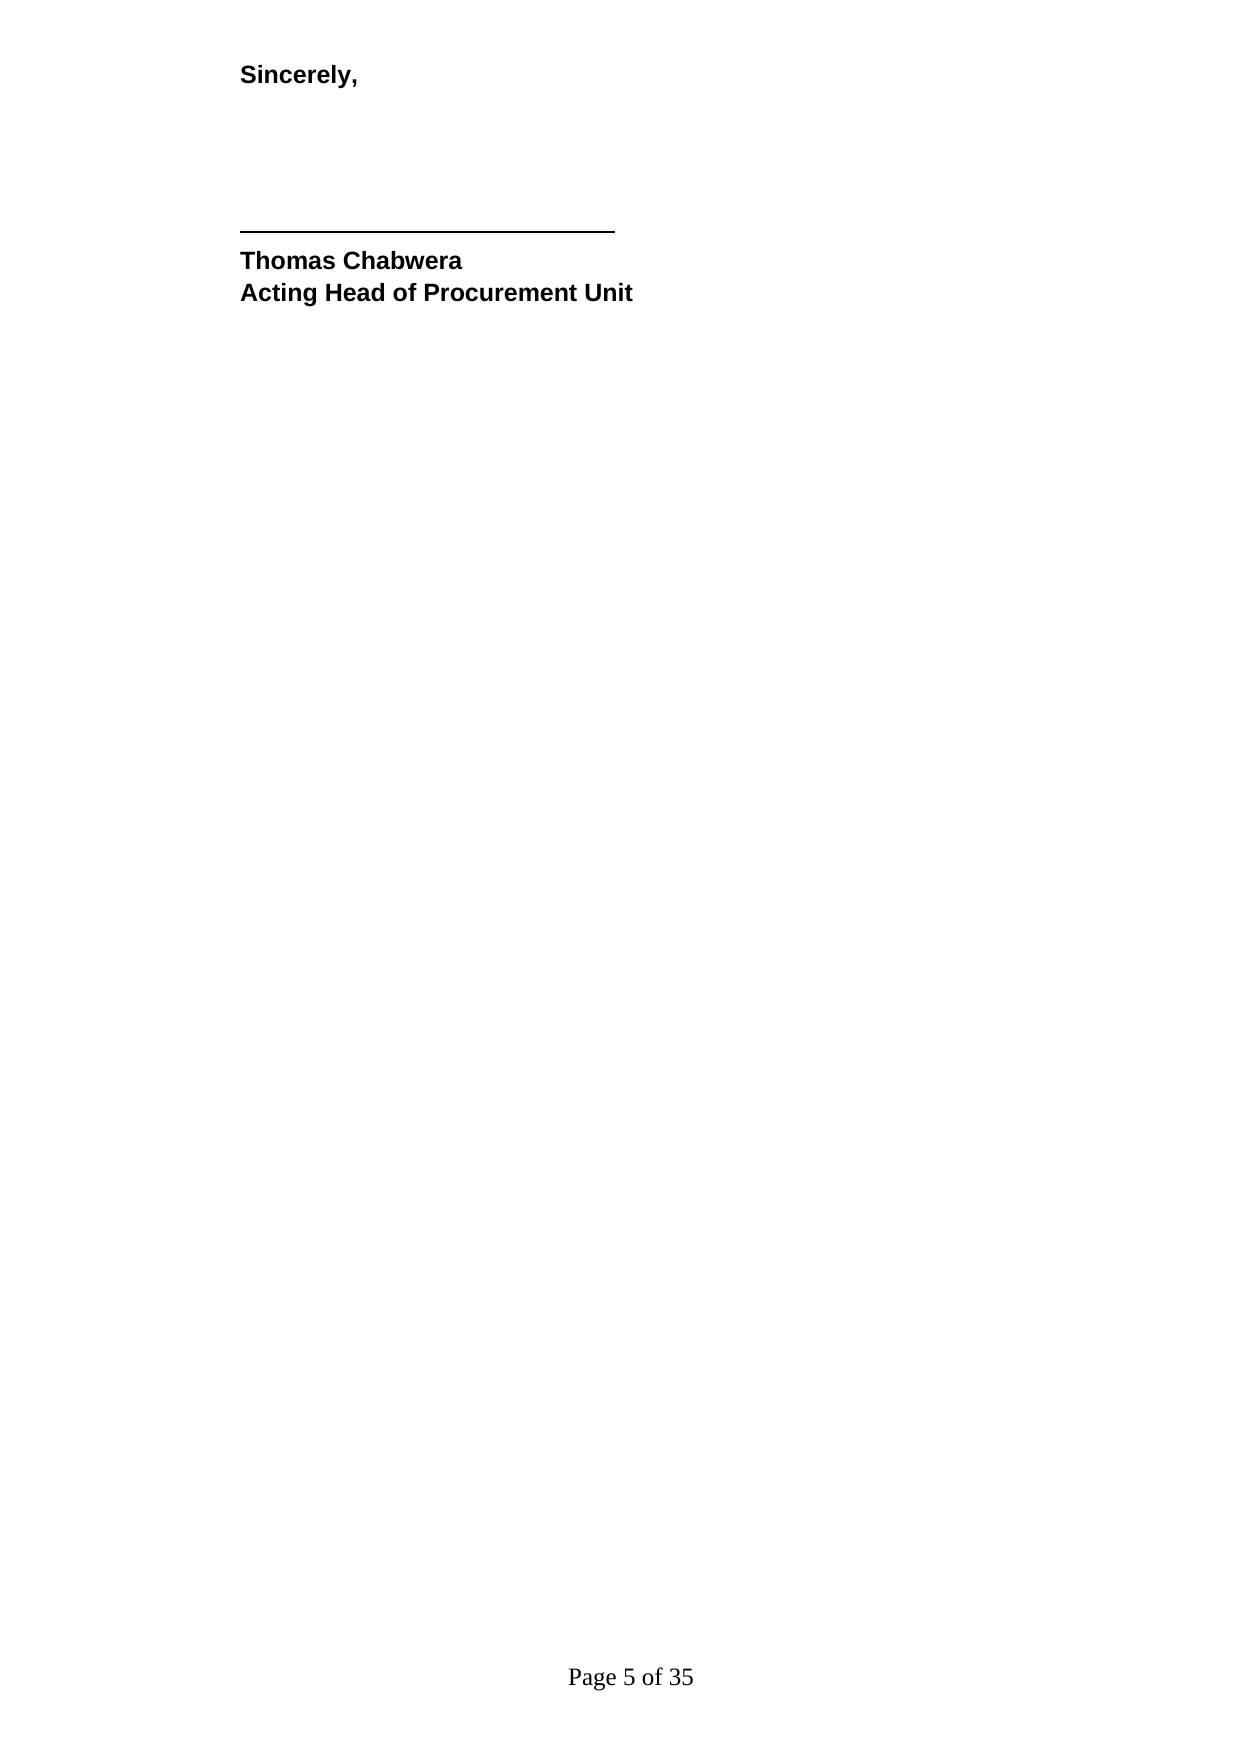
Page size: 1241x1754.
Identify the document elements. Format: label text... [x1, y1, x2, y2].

subtitle Sincerely, [240, 60, 1097, 89]
text Thomas Chabwera [240, 246, 1097, 275]
text Acting Head of Procurement Unit [240, 278, 1097, 307]
